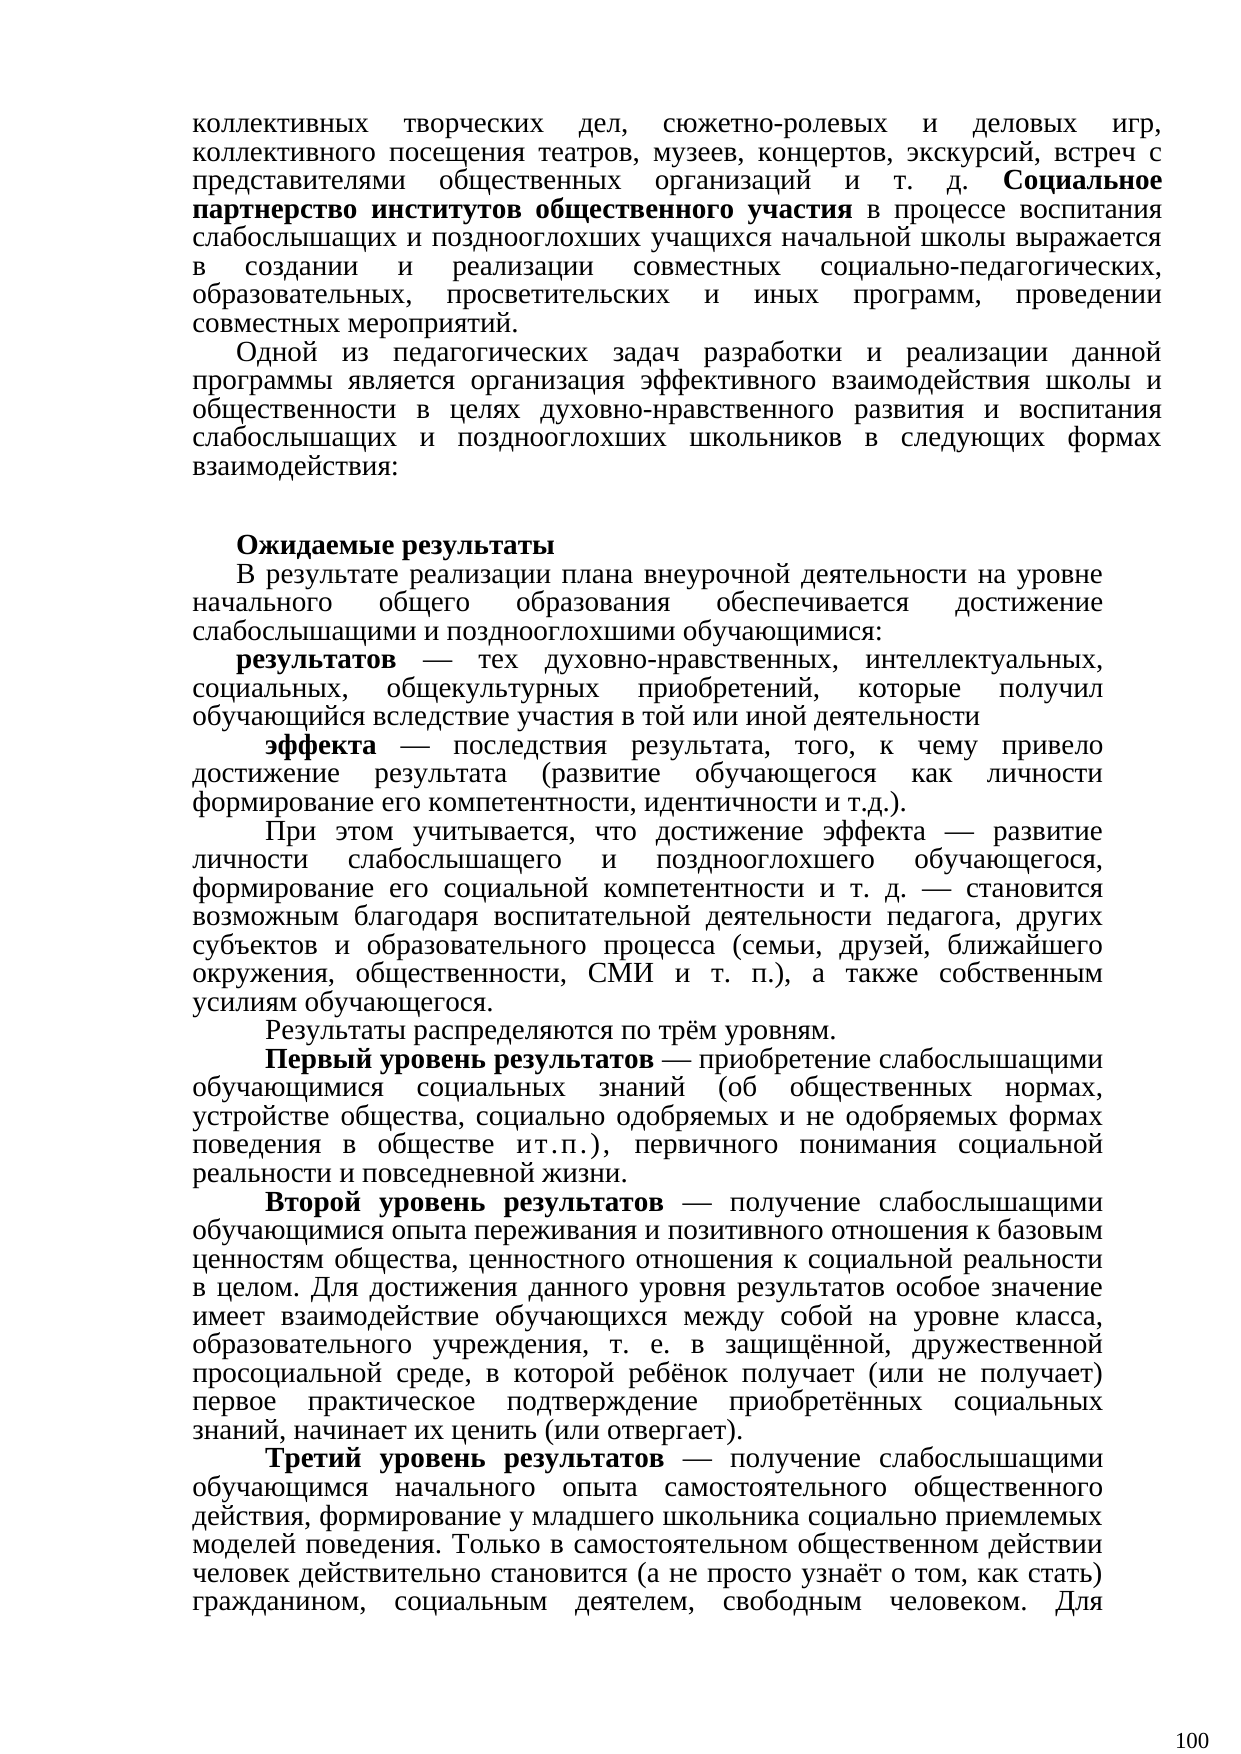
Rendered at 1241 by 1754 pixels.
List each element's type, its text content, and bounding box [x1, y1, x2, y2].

text Результаты распределяются по трём уровням. [192, 1017, 1104, 1046]
text эффекта — последствия результата, того, к чему привело достижение результата (развитие обучающегося как личности формирование его компетентности, идентичности и т.д.). [192, 732, 1104, 817]
text Первый уровень результатов — приобретение слабослышащими обучающимися социальных знаний (об общественных нормах, устройстве общества, социально одобряемых и не одобряемых формах поведения в обществе ит.п.), первичного понимания социальной реальности и повседневной жизни. [192, 1046, 1104, 1188]
text результатов — тех духовно-нравственных, интеллектуальных, социальных, общекультурных приобретений, которые получил обучающийся вследствие участия в той или иной деятельности [192, 646, 1104, 732]
text Ожидаемые результаты [192, 532, 1177, 560]
text При этом учитывается, что достижение эффекта — развитие личности слабослышащего и позднооглохшего обучающегося, формирование его социальной компетентности и т. д. — становится возможным благодаря воспитательной деятельности педагога, других субъектов и образовательного процесса (семьи, друзей, ближайшего окружения, общественности, СМИ и т. п.), а также собственным усилиям обучающегося. [192, 817, 1104, 1017]
text Второй уровень результатов — получение слабослышащими обучающимися опыта переживания и позитивного отношения к базовым ценностям общества, ценностного отношения к социальной реальности в целом. Для достижения данного уровня результатов особое значение имеет взаимодействие обучающихся между собой на уровне класса, образовательного учреждения, т. е. в защищённой, дружественной просоциальной среде, в которой ребёнок получает (или не получает) первое практическое подтверждение приобретённых социальных знаний, начинает их ценить (или отвергает). [192, 1188, 1104, 1445]
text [192, 110, 1163, 338]
text В результате реализации плана внеурочной деятельности на уровне начального общего образования обеспечивается достижение слабослышащими и позднооглохшими обучающимися: [192, 560, 1104, 646]
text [192, 1445, 1104, 1616]
text Одной из педагогических задач разработки и реализации данной программы является организация эффективного взаимодействия школы и общественности в целях духовно-нравственного развития и воспитания слабослышащих и позднооглохших школьников в следующих формах взаимодействия: [192, 338, 1163, 481]
